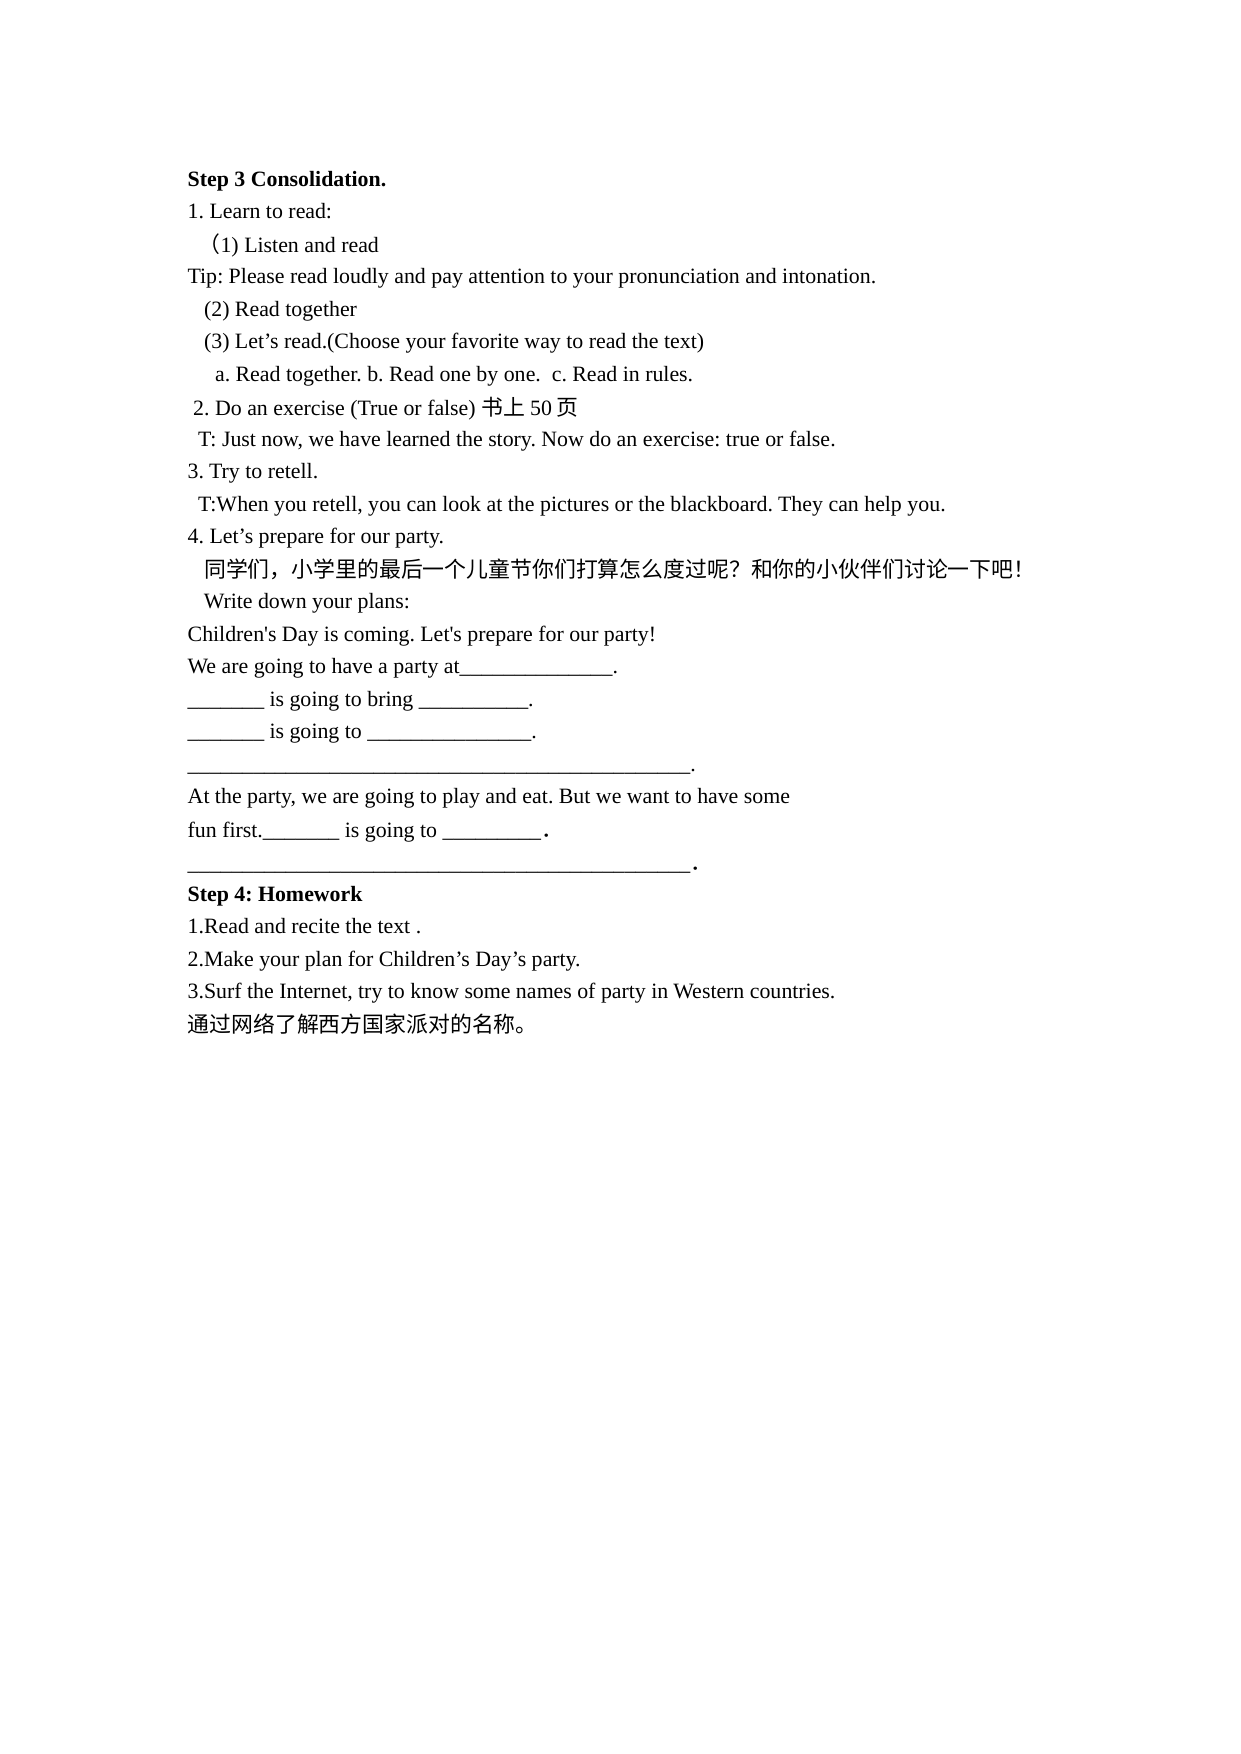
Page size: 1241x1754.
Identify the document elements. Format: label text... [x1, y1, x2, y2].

text T:When you retell, you can look at the pictures or the blackboard. They can help you. [187, 487, 1053, 519]
text 2. Do an exercise (True or false) 书上 50页 [187, 389, 1053, 422]
text 3.Surf the Internet, try to know some names of party in Western countries. [187, 974, 1053, 1007]
text Step 3 Consolidation. [187, 162, 1053, 194]
text Step 4: Homework [187, 877, 1053, 909]
text 4. Let’s prepare for our party. [187, 519, 1053, 552]
text (2) Read together [187, 292, 1053, 324]
text fun first._______ is going to _________． [187, 812, 1053, 844]
text We are going to have a party at______________. [187, 649, 1053, 682]
text 2.Make your plan for Children’s Day’s party. [187, 942, 1053, 974]
text a. Read together. b. Read one by one. c. Read in rules. [187, 357, 1053, 389]
text Children's Day is coming. Let's prepare for our party! [187, 617, 1053, 649]
text 通过网络了解西方国家派对的名称。 [187, 1007, 1053, 1039]
text 同学们，小学里的最后一个儿童节你们打算怎么度过呢？和你的小伙伴们讨论一下吧！ [187, 552, 1053, 584]
text _______ is going to _______________. [187, 714, 1053, 747]
text T: Just now, we have learned the story. Now do an exercise: true or false. [187, 422, 1053, 454]
text 1.Read and recite the text . [187, 909, 1053, 942]
text _______ is going to bring __________. [187, 682, 1053, 714]
text （1) Listen and read [187, 227, 1053, 259]
text At the party, we are going to play and eat. But we want to have some [187, 779, 1053, 812]
text 1. Learn to read: [187, 194, 1053, 227]
text Tip: Please read loudly and pay attention to your pronunciation and intonation. [187, 259, 1053, 292]
text (3) Let’s read.(Choose your favorite way to read the text) [187, 324, 1053, 357]
text ______________________________________________. [187, 747, 1053, 779]
text Write down your plans: [187, 584, 1053, 617]
text 3. Try to retell. [187, 454, 1053, 487]
text ______________________________________________． [187, 844, 1053, 877]
